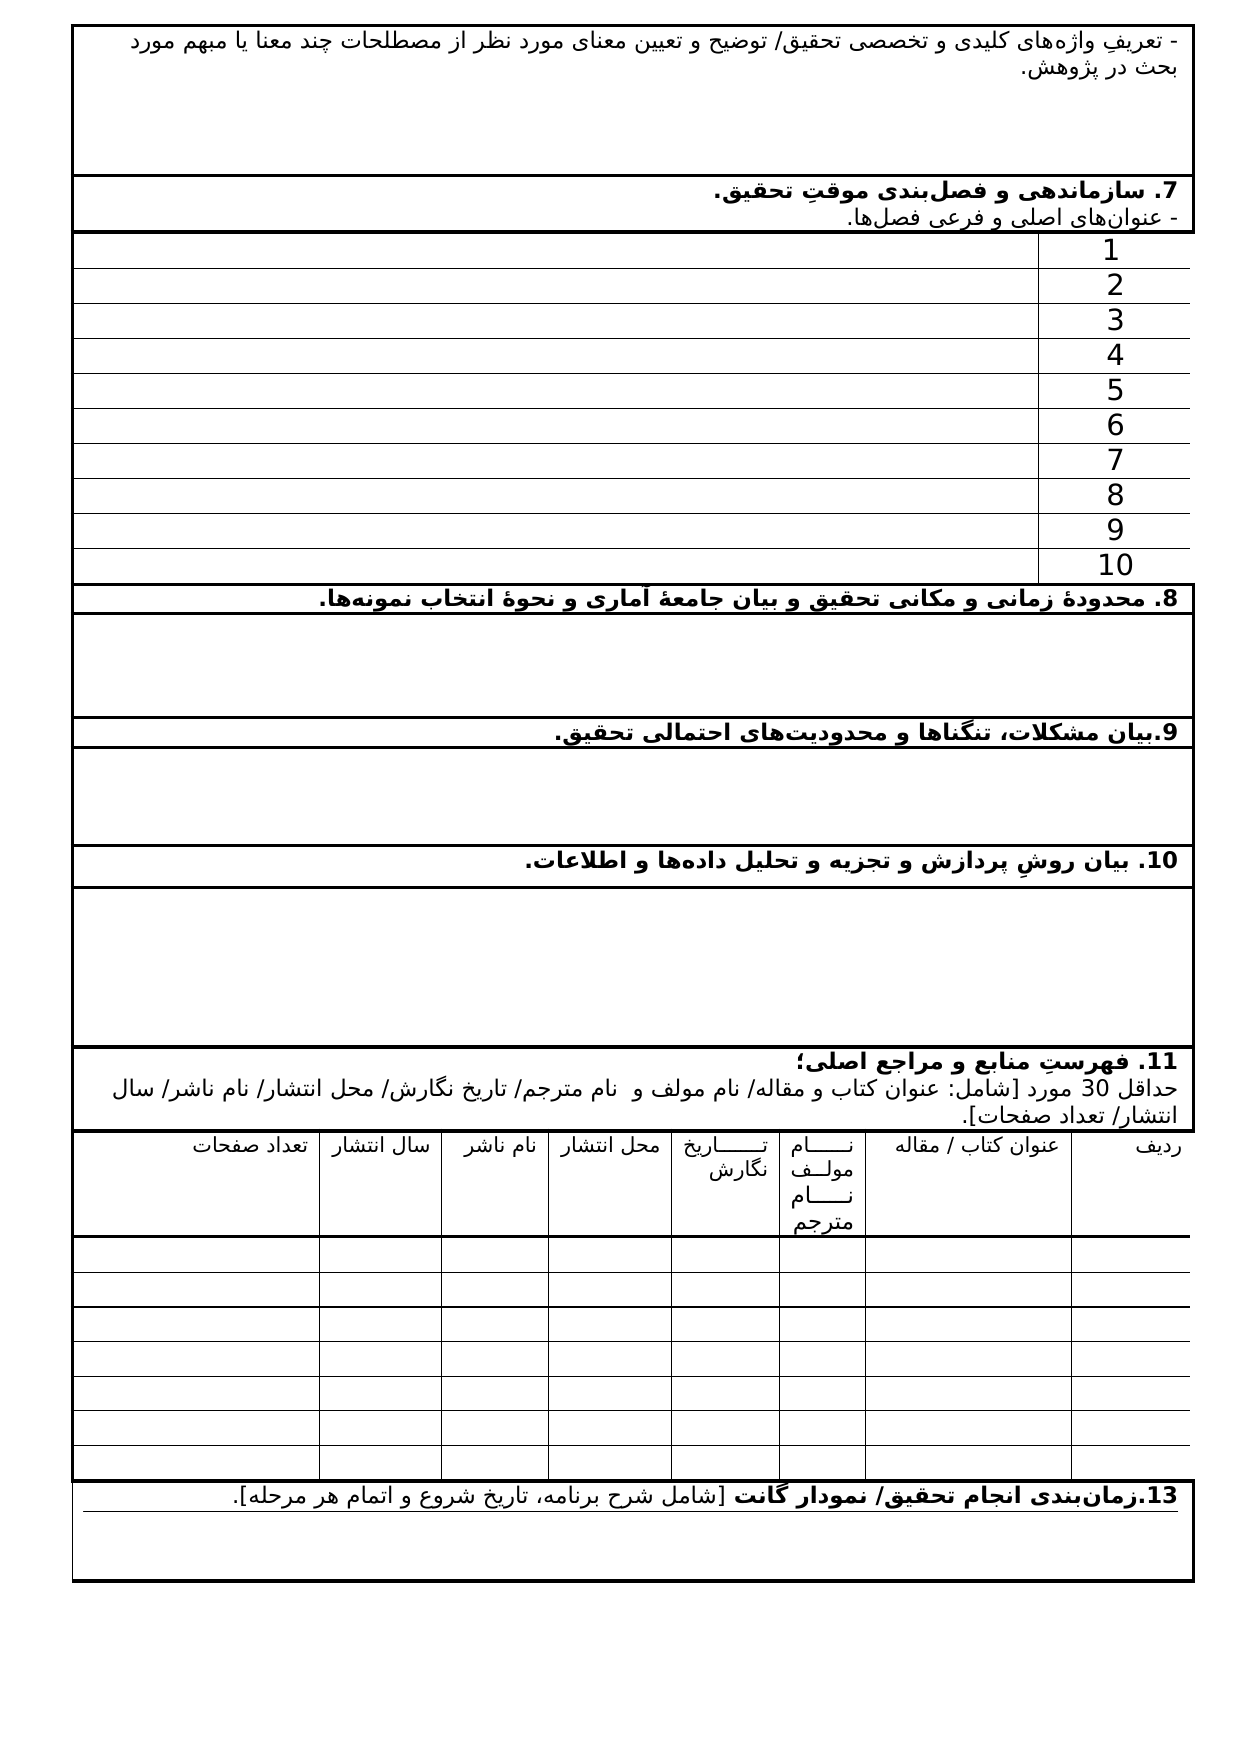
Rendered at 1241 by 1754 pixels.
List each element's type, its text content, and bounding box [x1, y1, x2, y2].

table_cell 3 [1039, 303, 1193, 337]
table_cell [866, 1238, 1071, 1272]
table_cell [442, 1273, 548, 1306]
table_cell 1 [1039, 234, 1193, 267]
table_cell [780, 1238, 865, 1272]
table_cell [866, 1446, 1071, 1479]
table_cell [74, 1342, 319, 1376]
table_cell [1072, 1272, 1193, 1306]
table_cell 5 [1039, 373, 1193, 407]
table_cell 9 [1039, 513, 1193, 547]
table_cell [1072, 1376, 1193, 1410]
table_cell [780, 1446, 865, 1479]
table_cell [74, 479, 1038, 512]
table_cell [74, 269, 1038, 302]
table_cell [320, 1411, 441, 1445]
table_cell سال انتشار [320, 1133, 441, 1235]
table_cell [74, 1377, 319, 1410]
table_cell [74, 1308, 319, 1341]
table_cell [780, 1411, 865, 1445]
table_cell [866, 1377, 1071, 1410]
table_cell [1072, 1445, 1193, 1479]
table_cell [780, 1377, 865, 1410]
table_cell [866, 1273, 1071, 1306]
table_cell [442, 1446, 548, 1479]
table_cell [1072, 1235, 1193, 1272]
table_cell [74, 444, 1038, 477]
table_cell تعداد صفحات [74, 1133, 319, 1235]
table_cell [74, 374, 1038, 407]
table_cell نام ناشر [442, 1133, 548, 1235]
table_cell 6 [1039, 408, 1193, 442]
table_cell [866, 1308, 1071, 1341]
table_cell [74, 615, 1192, 716]
table_cell 7 [1039, 443, 1193, 477]
table_cell 2 [1039, 268, 1193, 302]
table_cell [74, 514, 1038, 547]
table_cell [74, 549, 1038, 582]
table_cell [74, 1273, 319, 1306]
table_cell 9.بیان مشکلات، تنگناها و محدودیت‌های احتمالی تحقیق. [74, 719, 1192, 746]
table_cell [74, 409, 1038, 442]
table_cell [780, 1273, 865, 1306]
table_cell [549, 1411, 671, 1445]
table_cell [74, 749, 1192, 844]
table_cell [672, 1411, 779, 1445]
table_cell [672, 1238, 779, 1272]
table_cell [1072, 1341, 1193, 1376]
table_cell 10 [1039, 548, 1193, 582]
table_cell 13.زمان‌بندی انجام تحقیق/ نمودار گانت [شامل شرح برنامه، تاریخ شروع و اتمام هر مرحله]. [73, 1483, 1192, 1579]
table_cell [320, 1377, 441, 1410]
table_cell 8 [1039, 478, 1193, 512]
table_cell [780, 1342, 865, 1376]
table_cell تاريخ نگارش [672, 1133, 779, 1235]
table_cell [74, 304, 1038, 337]
table_cell [549, 1308, 671, 1341]
table_cell 7. سازماندهی و فصل‌بندی موقتِ تحقیق. - عنوان‌های اصلی و فرعی فصل‌ها. [74, 177, 1192, 230]
table_cell [1072, 1410, 1193, 1445]
table_cell [672, 1273, 779, 1306]
table_cell عنوان کتاب / مقاله [866, 1133, 1071, 1235]
table_cell [780, 1308, 865, 1341]
table_cell [672, 1342, 779, 1376]
table_cell [74, 889, 1192, 1045]
table_cell [672, 1377, 779, 1410]
table_cell [442, 1238, 548, 1272]
table_cell [320, 1308, 441, 1341]
table_cell [866, 1342, 1071, 1376]
table_cell محل انتشار [549, 1133, 671, 1235]
table_cell [549, 1342, 671, 1376]
table_cell [549, 1238, 671, 1272]
table_cell [74, 234, 1038, 267]
table_cell [442, 1377, 548, 1410]
table_cell [672, 1308, 779, 1341]
table_cell 8. محدودۀ زمانی و مکانی تحقیق و بیان جامعۀ آماری و نحوۀ انتخاب نمونه‌ها. [74, 586, 1192, 612]
table_cell 11. فهرستِ منابع و مراجع اصلی؛ حداقل 30 مورد [شامل: عنوان کتاب و مقاله/ نام مولف و نام مترجم/ تاريخ نگارش/ محل انتشار/ نام ناشر/ سال انتشار/ تعداد صفحات]. [74, 1049, 1192, 1128]
table_cell [74, 1411, 319, 1445]
table_cell [320, 1238, 441, 1272]
table_cell [320, 1446, 441, 1479]
table_cell [320, 1273, 441, 1306]
table_cell رديف [1072, 1133, 1193, 1235]
table_cell 10. بیان روشِ پردازش و تجزیه و تحلیل داده‌ها و اطلاعات. [74, 847, 1192, 886]
table_cell [549, 1446, 671, 1479]
table_cell 4 [1039, 338, 1193, 372]
table_cell [320, 1342, 441, 1376]
table_cell [442, 1342, 548, 1376]
table_cell [672, 1446, 779, 1479]
table_cell [74, 1446, 319, 1479]
table_cell نام مولف نام مترجم [780, 1133, 865, 1235]
table_cell [74, 1238, 319, 1272]
table_cell [549, 1377, 671, 1410]
table_cell [442, 1308, 548, 1341]
table_cell [442, 1411, 548, 1445]
table_cell [549, 1273, 671, 1306]
table_cell [74, 339, 1038, 372]
table_cell [1072, 1306, 1193, 1341]
table_cell [866, 1411, 1071, 1445]
table_cell - تعریفِ واژه‌های کلیدی و تخصصی تحقیق/ توضیح و تعیین معنای مورد نظر از مصطلحات چند معنا یا مبهم مورد بحث در پژوهش. [74, 27, 1192, 174]
